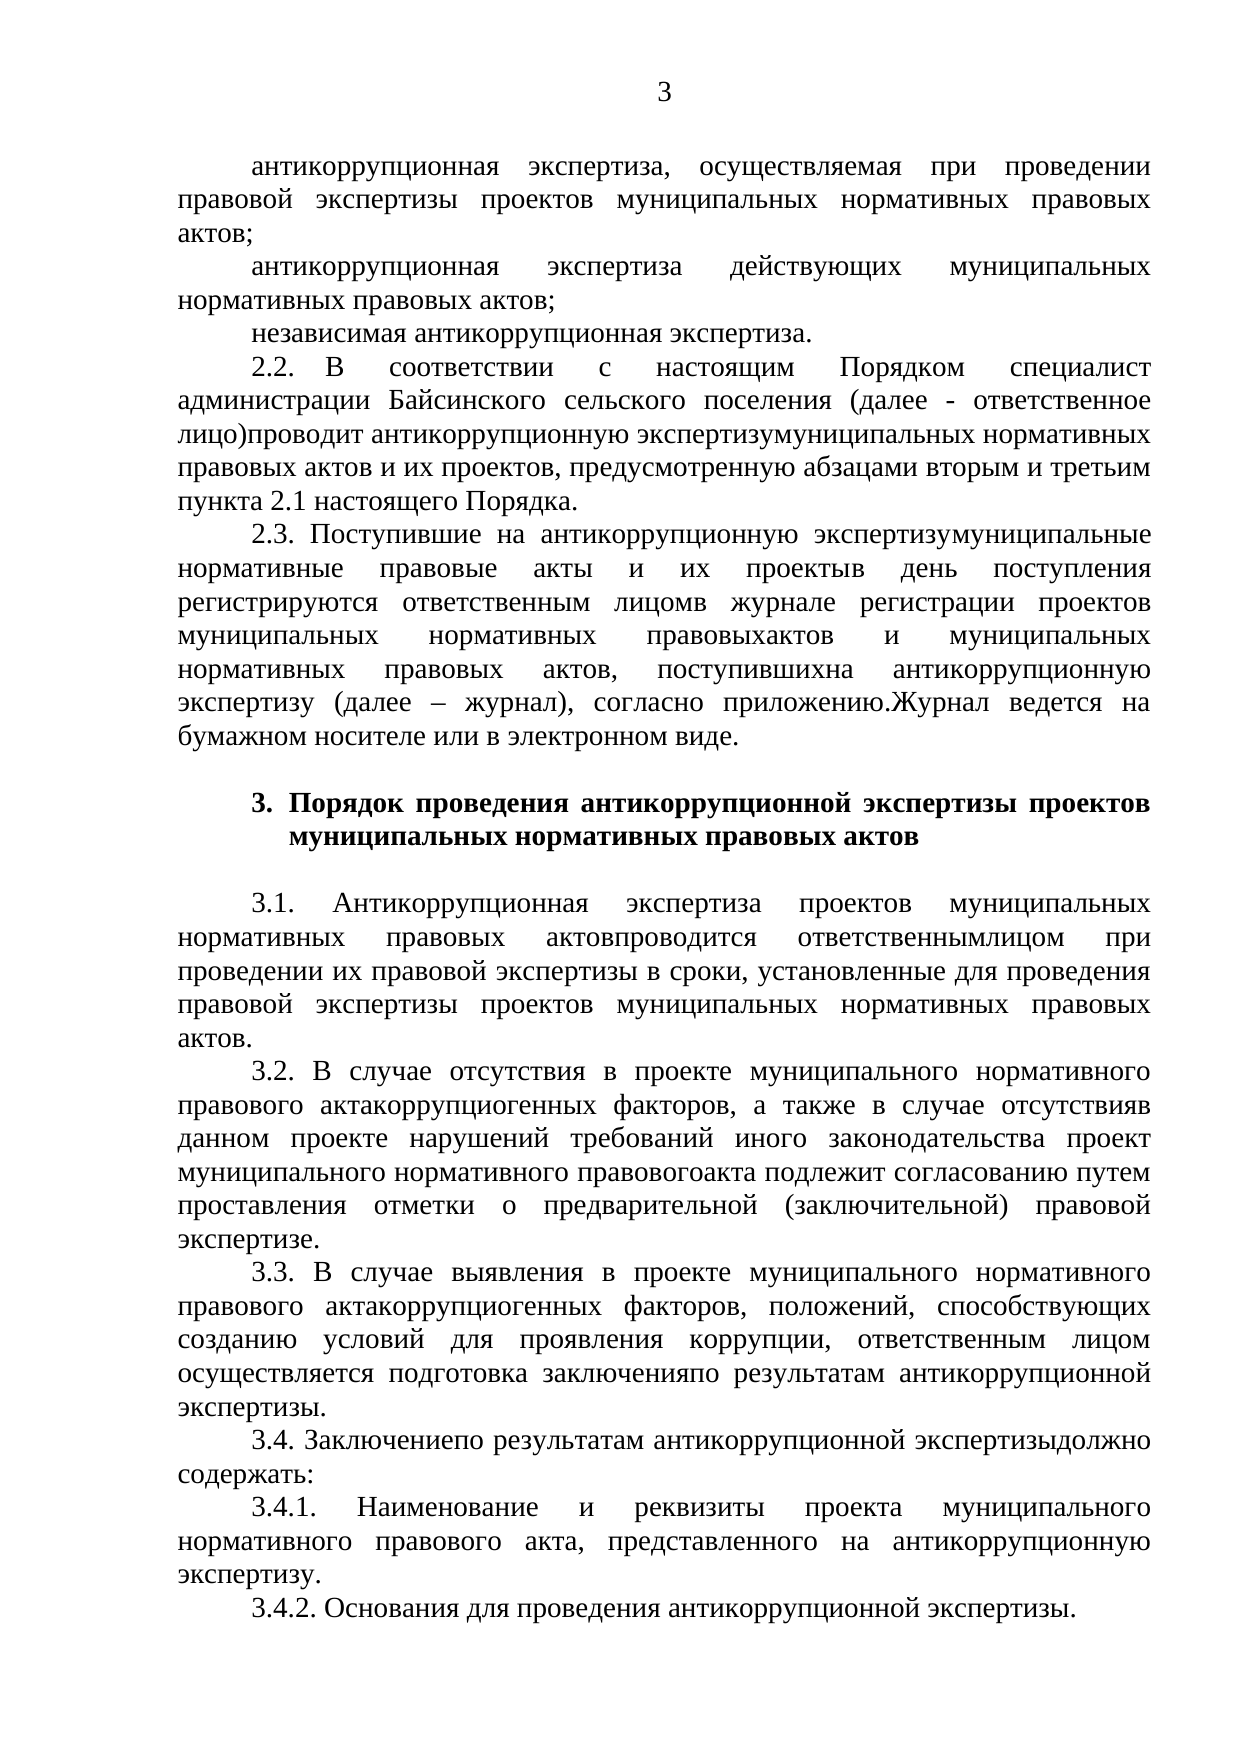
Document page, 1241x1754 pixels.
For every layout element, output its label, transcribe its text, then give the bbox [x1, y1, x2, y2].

text 3.2. В случае отсутствия в проекте муниципального нормативного правового актакоррупциогенных факторов, а также в случае отсутствияв данном проекте нарушений требований иного законодательства проект муниципального нормативного правовогоакта подлежит согласованию путем проставления отметки о предварительной (заключительной) правовой экспертизе. [177, 1053, 1152, 1254]
text 3.4. Заключениепо результатам антикоррупционной экспертизыдолжно содержать: [177, 1422, 1152, 1489]
text 3.4.1. Наименование и реквизиты проекта муниципального нормативного правового акта, представленного на антикоррупционную экспертизу. [177, 1489, 1152, 1590]
text 3.4.2. Основания для проведения антикоррупционной экспертизы. [177, 1590, 1152, 1623]
text 2.3. Поступившие на антикоррупционную экспертизумуниципальные нормативные правовые акты и их проектыв день поступления регистрируются ответственным лицомв журнале регистрации проектов муниципальных нормативных правовыхактов и муниципальных нормативных правовых актов, поступившихна антикоррупционную экспертизу (далее – журнал), согласно приложению.Журнал ведется на бумажном носителе или в электронном виде. [177, 517, 1152, 751]
text антикоррупционная экспертиза действующих муниципальных нормативных правовых актов; [177, 248, 1152, 315]
list Порядок проведения антикоррупционной экспертизы проектов муниципальных нормативных правовых актов [251, 785, 1152, 852]
text 2.2. В соответствии с настоящим Порядком специалист администрации Байсинского сельского поселения (далее - ответственное лицо)проводит антикоррупционную экспертизумуниципальных нормативных правовых актов и их проектов, предусмотренную абзацами вторым и третьим пункта 2.1 настоящего Порядка. [177, 349, 1152, 517]
text 3.3. В случае выявления в проекте муниципального нормативного правового актакоррупциогенных факторов, положений, способствующих созданию условий для проявления коррупции, ответственным лицом осуществляется подготовка заключенияпо результатам антикоррупционной экспертизы. [177, 1254, 1152, 1422]
text антикоррупционная экспертиза, осуществляемая при проведении правовой экспертизы проектов муниципальных нормативных правовых актов; [177, 148, 1152, 248]
text независимая антикоррупционная экспертиза. [177, 315, 1152, 349]
text 3.1. Антикоррупционная экспертиза проектов муниципальных нормативных правовых актовпроводится ответственнымлицом при проведении их правовой экспертизы в сроки, установленные для проведения правовой экспертизы проектов муниципальных нормативных правовых актов. [177, 886, 1152, 1053]
